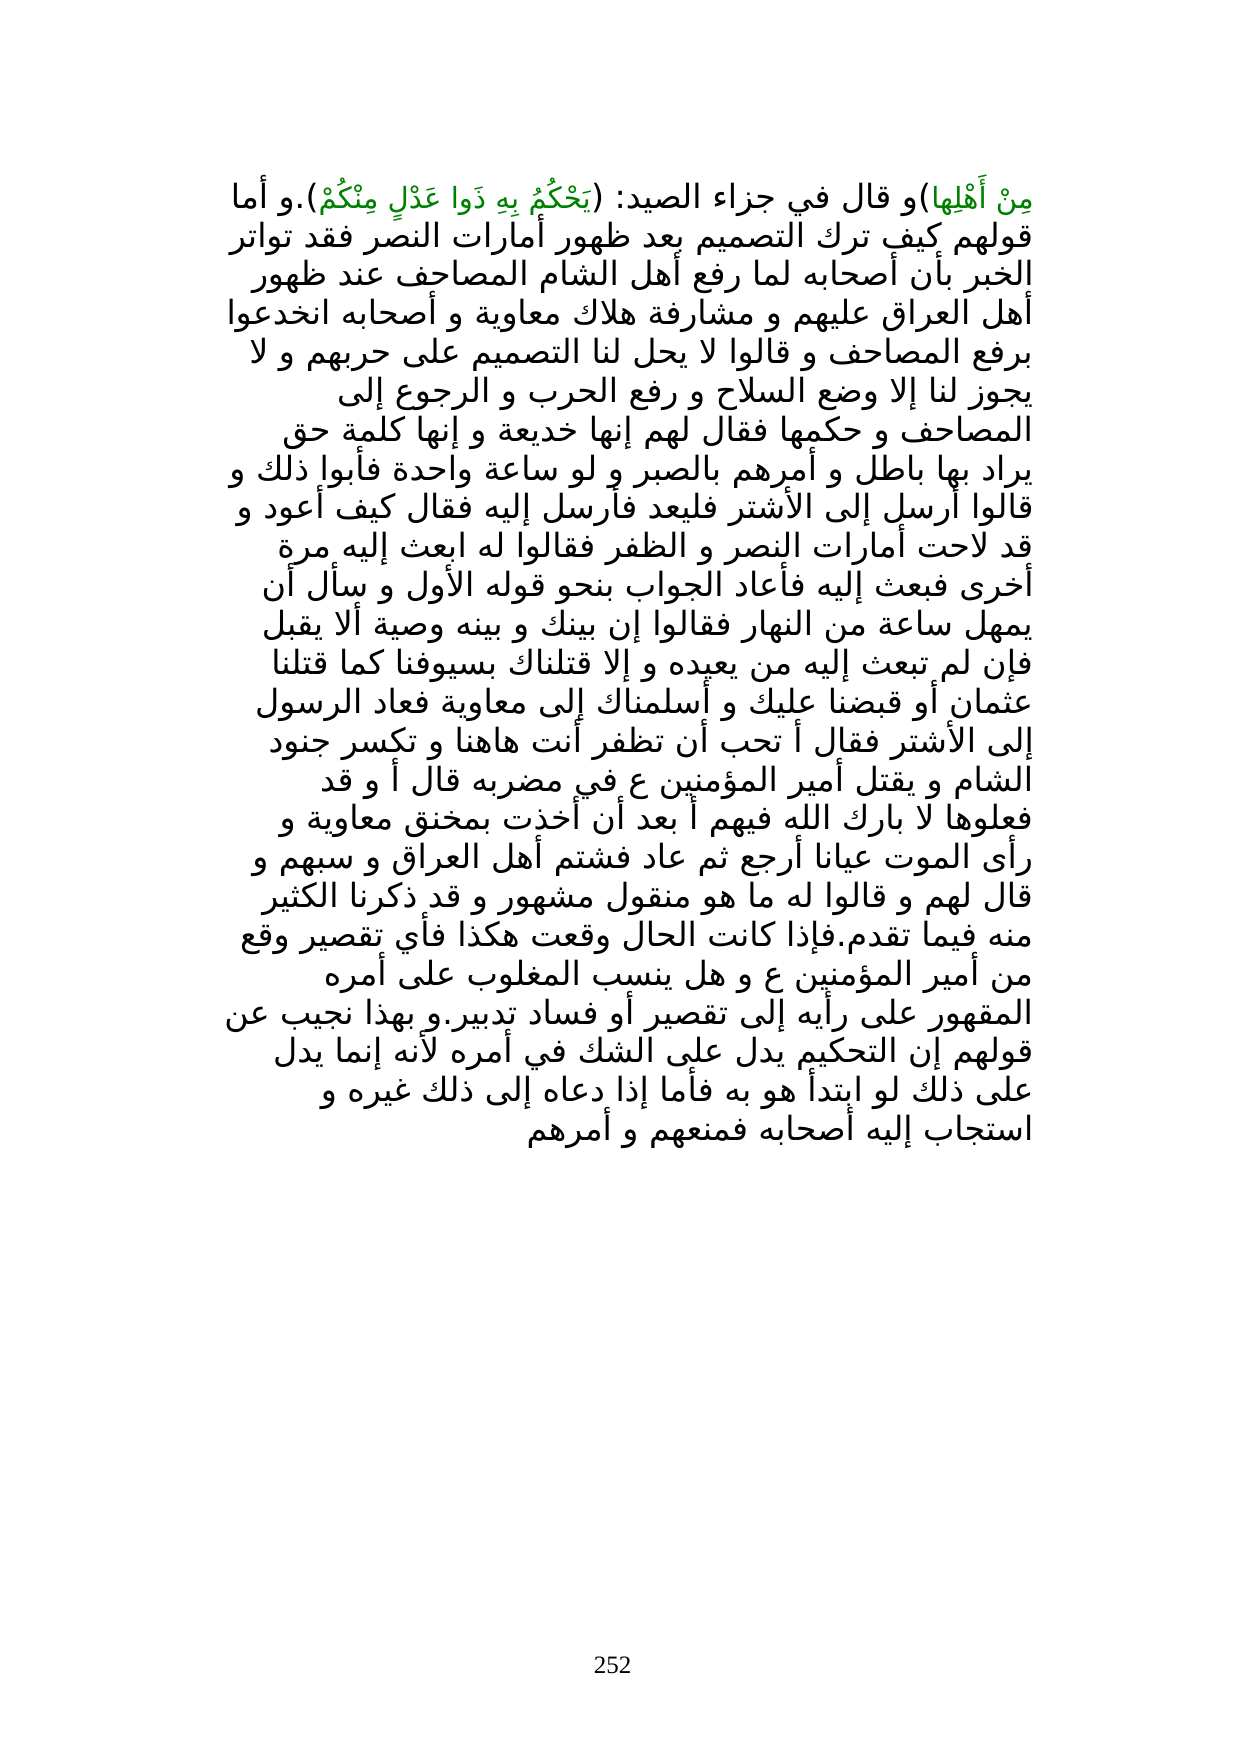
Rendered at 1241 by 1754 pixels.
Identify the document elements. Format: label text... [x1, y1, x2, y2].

text مِنْ أَهْلِها)و قال في جزاء الصيد: (يَحْكُمُ بِهِ ذَوا عَدْلٍ مِنْكُمْ).و أما قولهم كيف ترك التصميم بعد ظهور أمارات النصر فقد تواتر الخبر بأن أصحابه لما رفع أهل الشام المصاحف عند ظهور أهل العراق عليهم و مشارفة هلاك معاوية و أصحابه انخدعوا برفع المصاحف و قالوا لا يحل لنا التصميم على حربهم و لا يجوز لنا إلا وضع السلاح و رفع الحرب و الرجوع إلى المصاحف و حكمها فقال لهم إنها خديعة و إنها كلمة حق يراد بها باطل و أمرهم بالصبر و لو ساعة واحدة فأبوا ذلك و قالوا أرسل إلى الأشتر فليعد فأرسل إليه فقال كيف أعود و قد لاحت أمارات النصر و الظفر فقالوا له ابعث إليه مرة أخرى فبعث إليه فأعاد الجواب بنحو قوله الأول و سأل أن يمهل ساعة من النهار فقالوا إن بينك و بينه وصية ألا يقبل فإن لم تبعث إليه من يعيده و إلا قتلناك بسيوفنا كما قتلنا عثمان أو قبضنا عليك و أسلمناك إلى معاوية فعاد الرسول إلى الأشتر فقال أ تحب أن تظفر أنت هاهنا و تكسر جنود الشام و يقتل أمير المؤمنين ع في مضربه قال أ و قد فعلوها لا بارك الله فيهم أ بعد أن أخذت بمخنق معاوية و رأى الموت عيانا أرجع ثم عاد فشتم أهل العراق و سبهم و قال لهم و قالوا له ما هو منقول مشهور و قد ذكرنا الكثير منه فيما تقدم.فإذا كانت الحال وقعت هكذا فأي تقصير وقع من أمير المؤمنين ع و هل ينسب المغلوب على أمره المقهور على رأيه إلى تقصير أو فساد تدبير.و بهذا نجيب عن قولهم إن التحكيم يدل على الشك في أمره لأنه إنما يدل على ذلك لو ابتدأ هو به فأما إذا دعاه إلى ذلك غيره و استجاب إليه أصحابه فمنعهم و أمرهم [222, 177, 1033, 1148]
